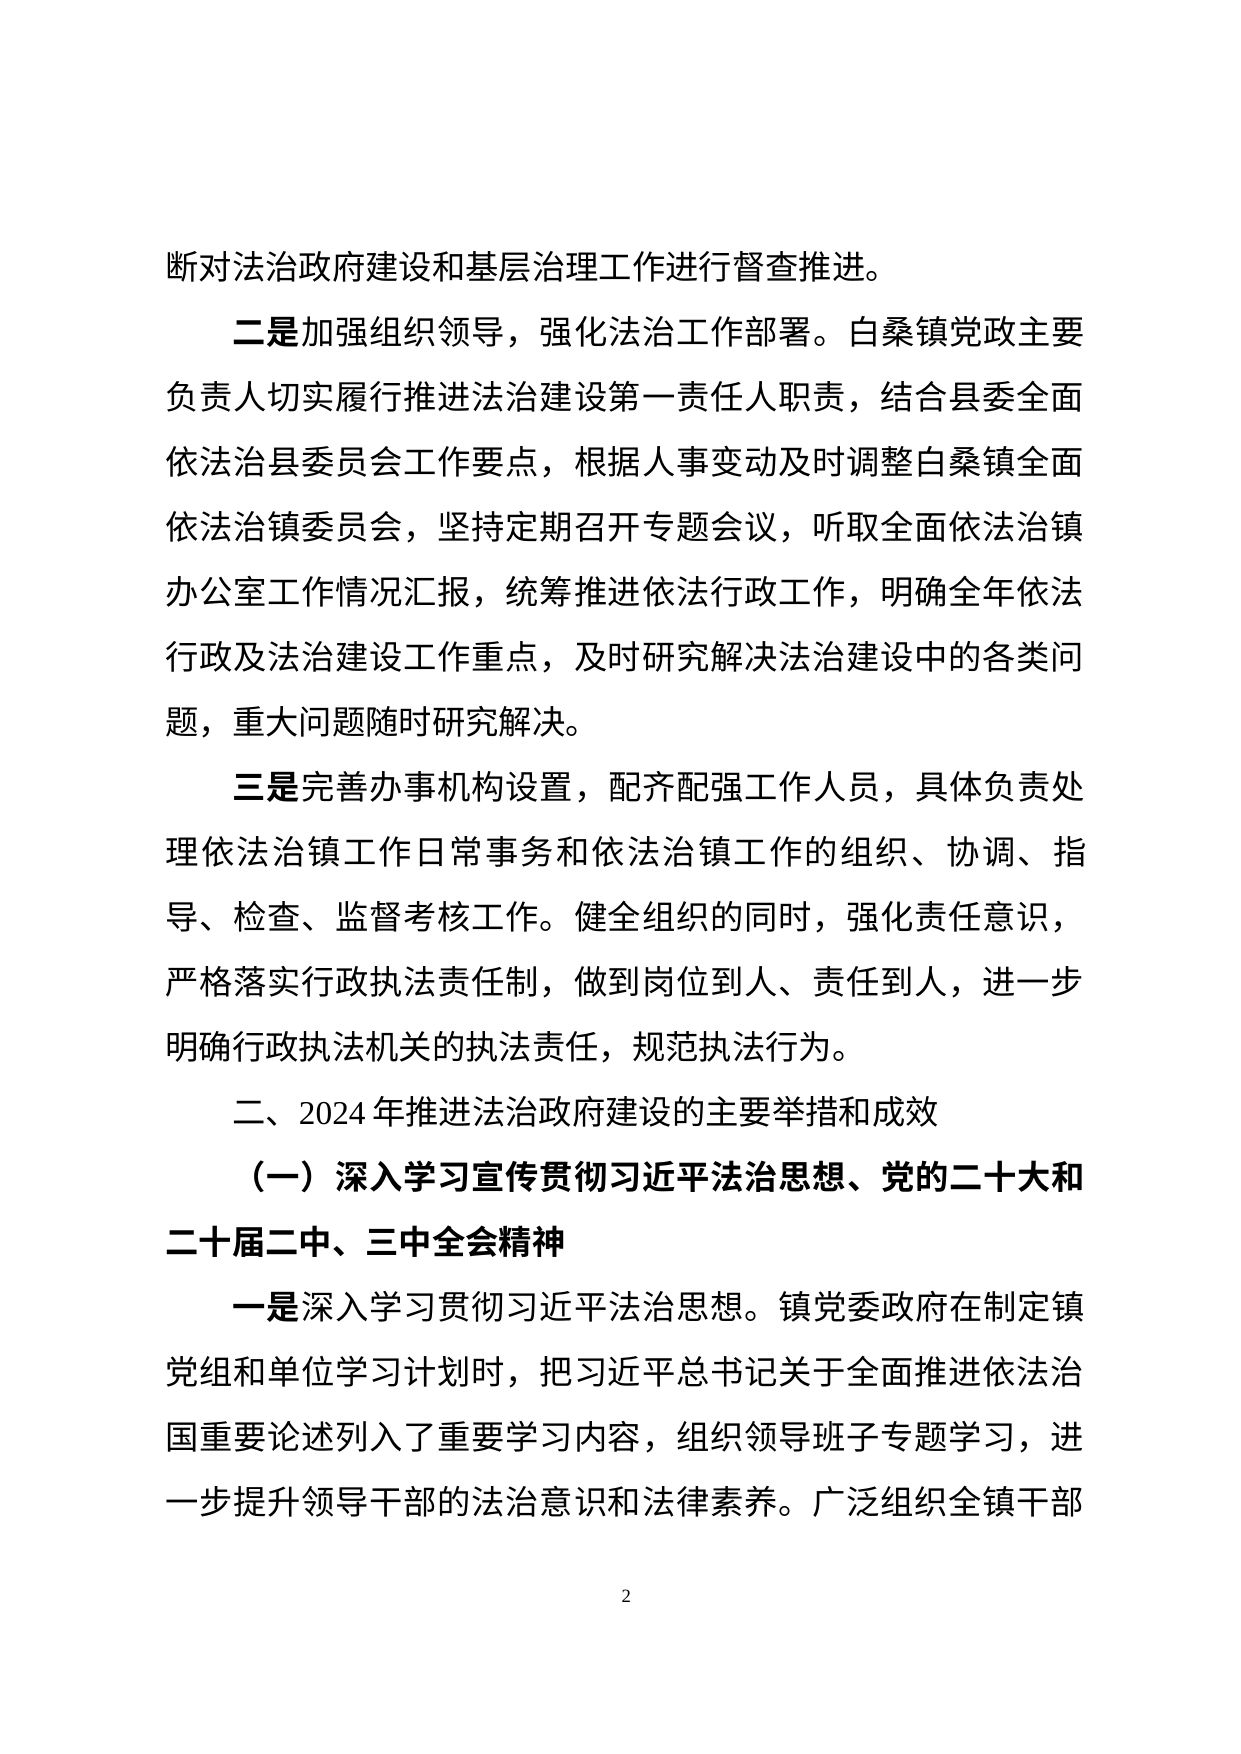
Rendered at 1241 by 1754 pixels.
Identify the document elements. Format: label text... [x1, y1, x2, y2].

text 三是完善办事机构设置，配齐配强工作人员，具体负责处理依法治镇工作日常事务和依法治镇工作的组织、协调、指导、检查、监督考核工作。健全组织的同时，强化责任意识，严格落实行政执法责任制，做到岗位到人、责任到人，进一步明确行政执法机关的执法责任，规范执法行为。 [165, 753, 1087, 1078]
text （一）深入学习宣传贯彻习近平法治思想、党的二十大和二十届二中、三中全会精神 [165, 1143, 1087, 1273]
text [165, 1273, 1087, 1533]
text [165, 233, 1087, 298]
text 二、2024年推进法治政府建设的主要举措和成效 [165, 1078, 1087, 1143]
text 二是加强组织领导，强化法治工作部署。白桑镇党政主要负责人切实履行推进法治建设第一责任人职责，结合县委全面依法治县委员会工作要点，根据人事变动及时调整白桑镇全面依法治镇委员会，坚持定期召开专题会议，听取全面依法治镇办公室工作情况汇报，统筹推进依法行政工作，明确全年依法行政及法治建设工作重点，及时研究解决法治建设中的各类问题，重大问题随时研究解决。 [165, 298, 1087, 753]
